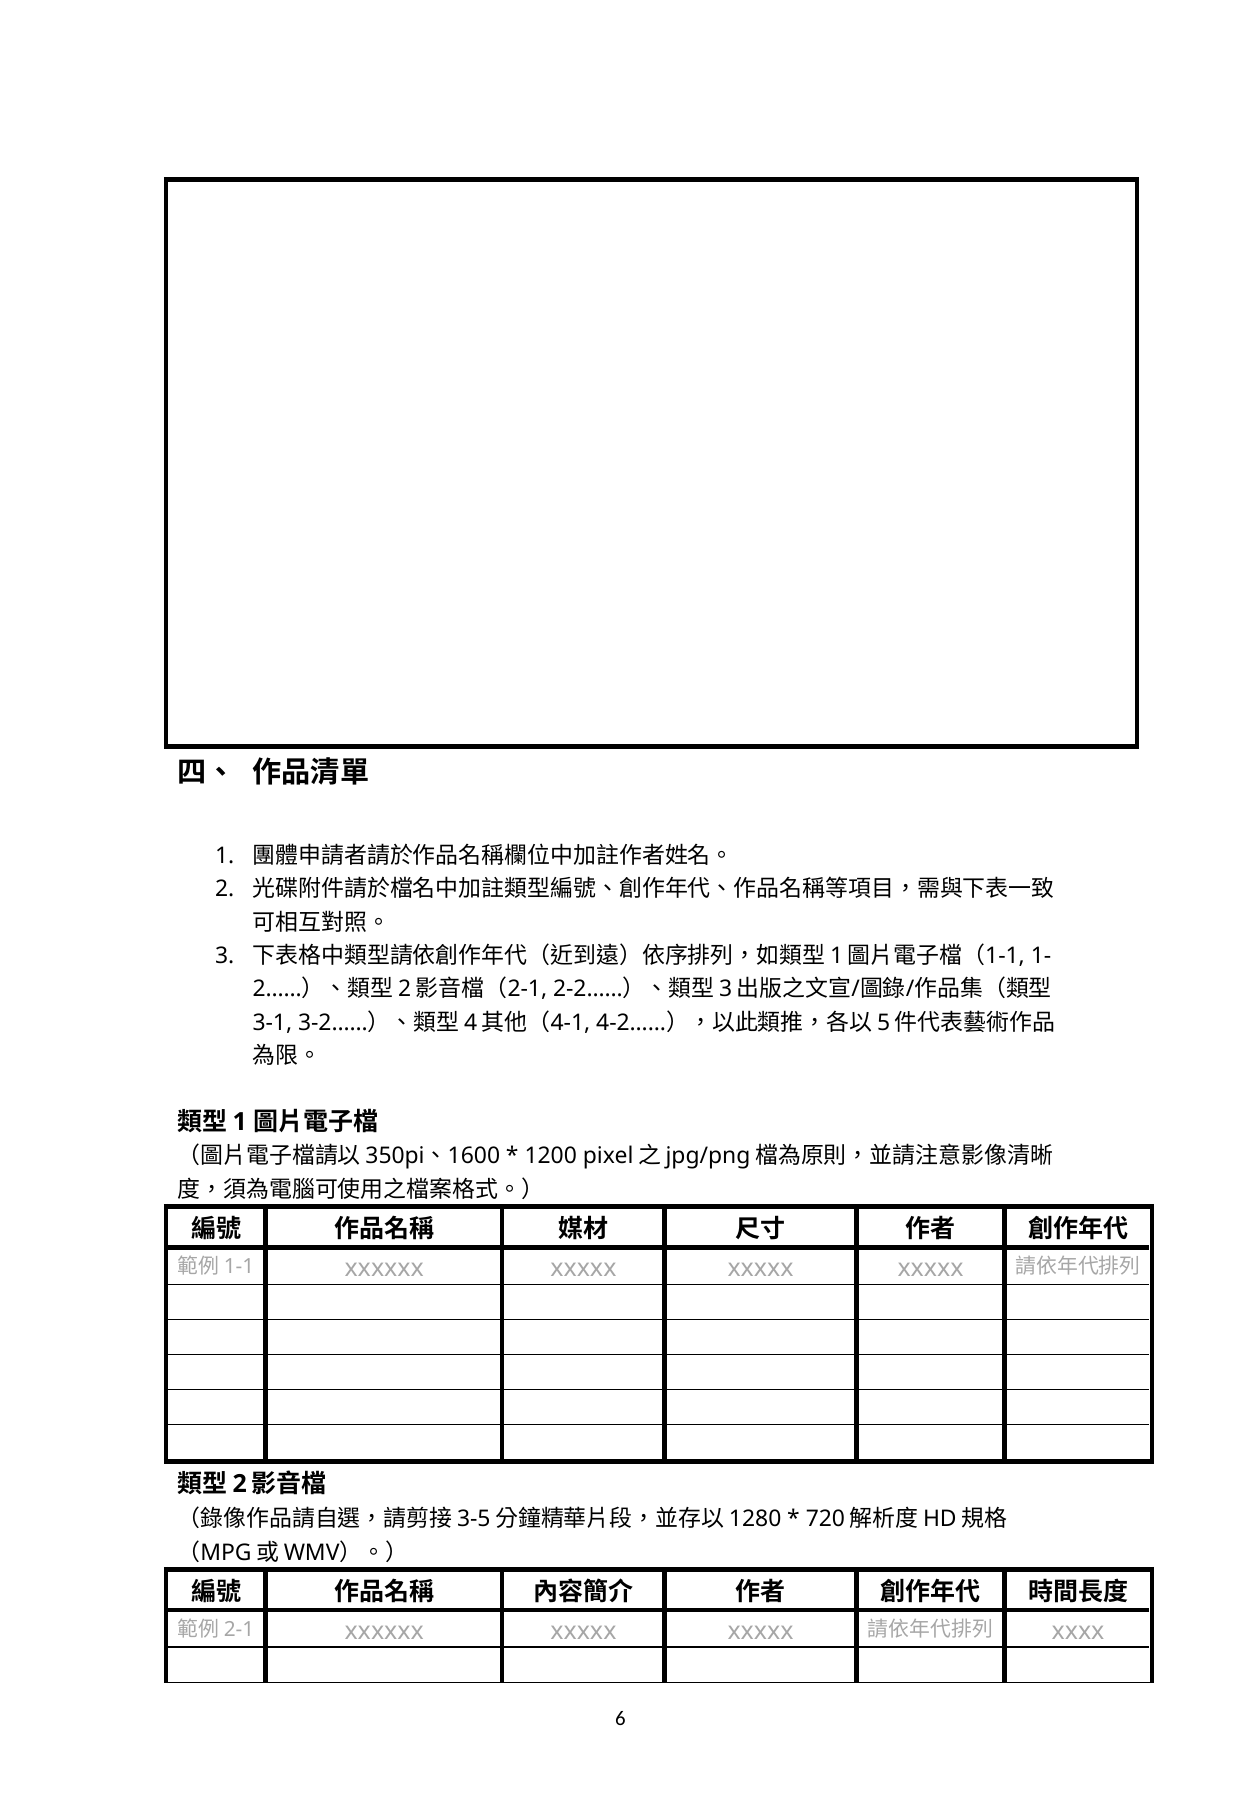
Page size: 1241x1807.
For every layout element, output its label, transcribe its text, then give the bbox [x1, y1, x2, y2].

table_cell [667, 1320, 854, 1354]
table_cell 請依年代排列 [1007, 1245, 1150, 1284]
list 作品清單 [177, 749, 1063, 791]
table_header 時間長度 [1007, 1572, 1150, 1608]
table_cell [268, 1355, 500, 1389]
table_cell xxxxxx [268, 1250, 500, 1284]
table_cell 範例2-1 [168, 1612, 263, 1646]
table_cell xxxxx [859, 1250, 1002, 1284]
table_header 作者 [667, 1572, 854, 1608]
table_cell [268, 1648, 500, 1682]
table_cell [504, 1355, 662, 1389]
table_cell xxxxx [667, 1250, 854, 1284]
table_cell [859, 1425, 1002, 1459]
table_cell [504, 1320, 662, 1354]
table_header 內容簡介 [504, 1572, 662, 1608]
table_header 尺寸 [667, 1209, 854, 1245]
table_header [168, 182, 1135, 744]
table_cell [504, 1425, 662, 1459]
text 類型1 圖片電子檔 [177, 1101, 1063, 1137]
table_cell [667, 1285, 854, 1319]
table_cell [168, 1285, 263, 1319]
table_cell [504, 1648, 662, 1682]
table_cell [859, 1285, 1002, 1319]
table_cell [1007, 1646, 1150, 1682]
table_cell [168, 1355, 263, 1389]
table_cell [268, 1285, 500, 1319]
table_cell [1007, 1284, 1150, 1319]
text （圖片電子檔請以350pi、1600 * 1200 pixel之jpg/png檔為原則，並請注意影像清晰度，須為電腦可使用之檔案格式。） [177, 1137, 1063, 1204]
table_cell [1007, 1354, 1150, 1389]
text （錄像作品請自選，請剪接3-5分鐘精華片段，並存以1280 * 720解析度HD規格（MPG或WMV）。） [177, 1500, 1063, 1567]
table_header 作者 [859, 1209, 1002, 1245]
table_cell [859, 1320, 1002, 1354]
list 光碟附件請於檔名中加註類型編號、創作年代、作品名稱等項目，需與下表一致可相互對照。 [215, 870, 1063, 937]
text 類型2影音檔 [177, 1464, 1063, 1500]
table_cell xxxxx [504, 1612, 662, 1646]
table_cell 請依年代排列 [859, 1612, 1002, 1646]
table_cell [667, 1390, 854, 1424]
table_cell [268, 1320, 500, 1354]
table_cell [1007, 1424, 1150, 1459]
table_header 媒材 [504, 1209, 662, 1245]
table_cell [504, 1285, 662, 1319]
table_cell [268, 1390, 500, 1424]
table_cell [504, 1390, 662, 1424]
table_cell [168, 1320, 263, 1354]
table_header 編號 [168, 1572, 263, 1608]
table_cell xxxxx [667, 1612, 854, 1646]
table_cell [168, 1425, 263, 1459]
table_cell [168, 1390, 263, 1424]
table_cell [859, 1390, 1002, 1424]
table_cell [1007, 1319, 1150, 1354]
table_cell xxxx [1007, 1608, 1150, 1646]
table_cell xxxxx [504, 1250, 662, 1284]
table_cell [667, 1648, 854, 1682]
table_cell 範例1-1 [168, 1250, 263, 1284]
table_cell [268, 1425, 500, 1459]
table_header 作品名稱 [268, 1209, 500, 1245]
table_header 創作年代 [859, 1572, 1002, 1608]
table_cell [168, 1648, 263, 1682]
table_header 編號 [168, 1209, 263, 1245]
table_header 作品名稱 [268, 1572, 500, 1608]
table_cell [667, 1425, 854, 1459]
table_cell [667, 1355, 854, 1389]
list 團體申請者請於作品名稱欄位中加註作者姓名。 [215, 837, 1063, 870]
table_cell [859, 1355, 1002, 1389]
list 下表格中類型請依創作年代（近到遠）依序排列，如類型1圖片電子檔（1-1, 1-2……）、類型2影音檔（2-1, 2-2……）、類型3出版之文宣/圖錄/作品集（類型3-1, 3-2……）、類型4其他（4-1, 4-2……），以此類推，各以5件代表藝術作品為限。 [215, 937, 1063, 1070]
table_header 創作年代 [1007, 1209, 1150, 1245]
table_cell [859, 1648, 1002, 1682]
table_cell xxxxxx [268, 1612, 500, 1646]
table_cell [1007, 1389, 1150, 1424]
